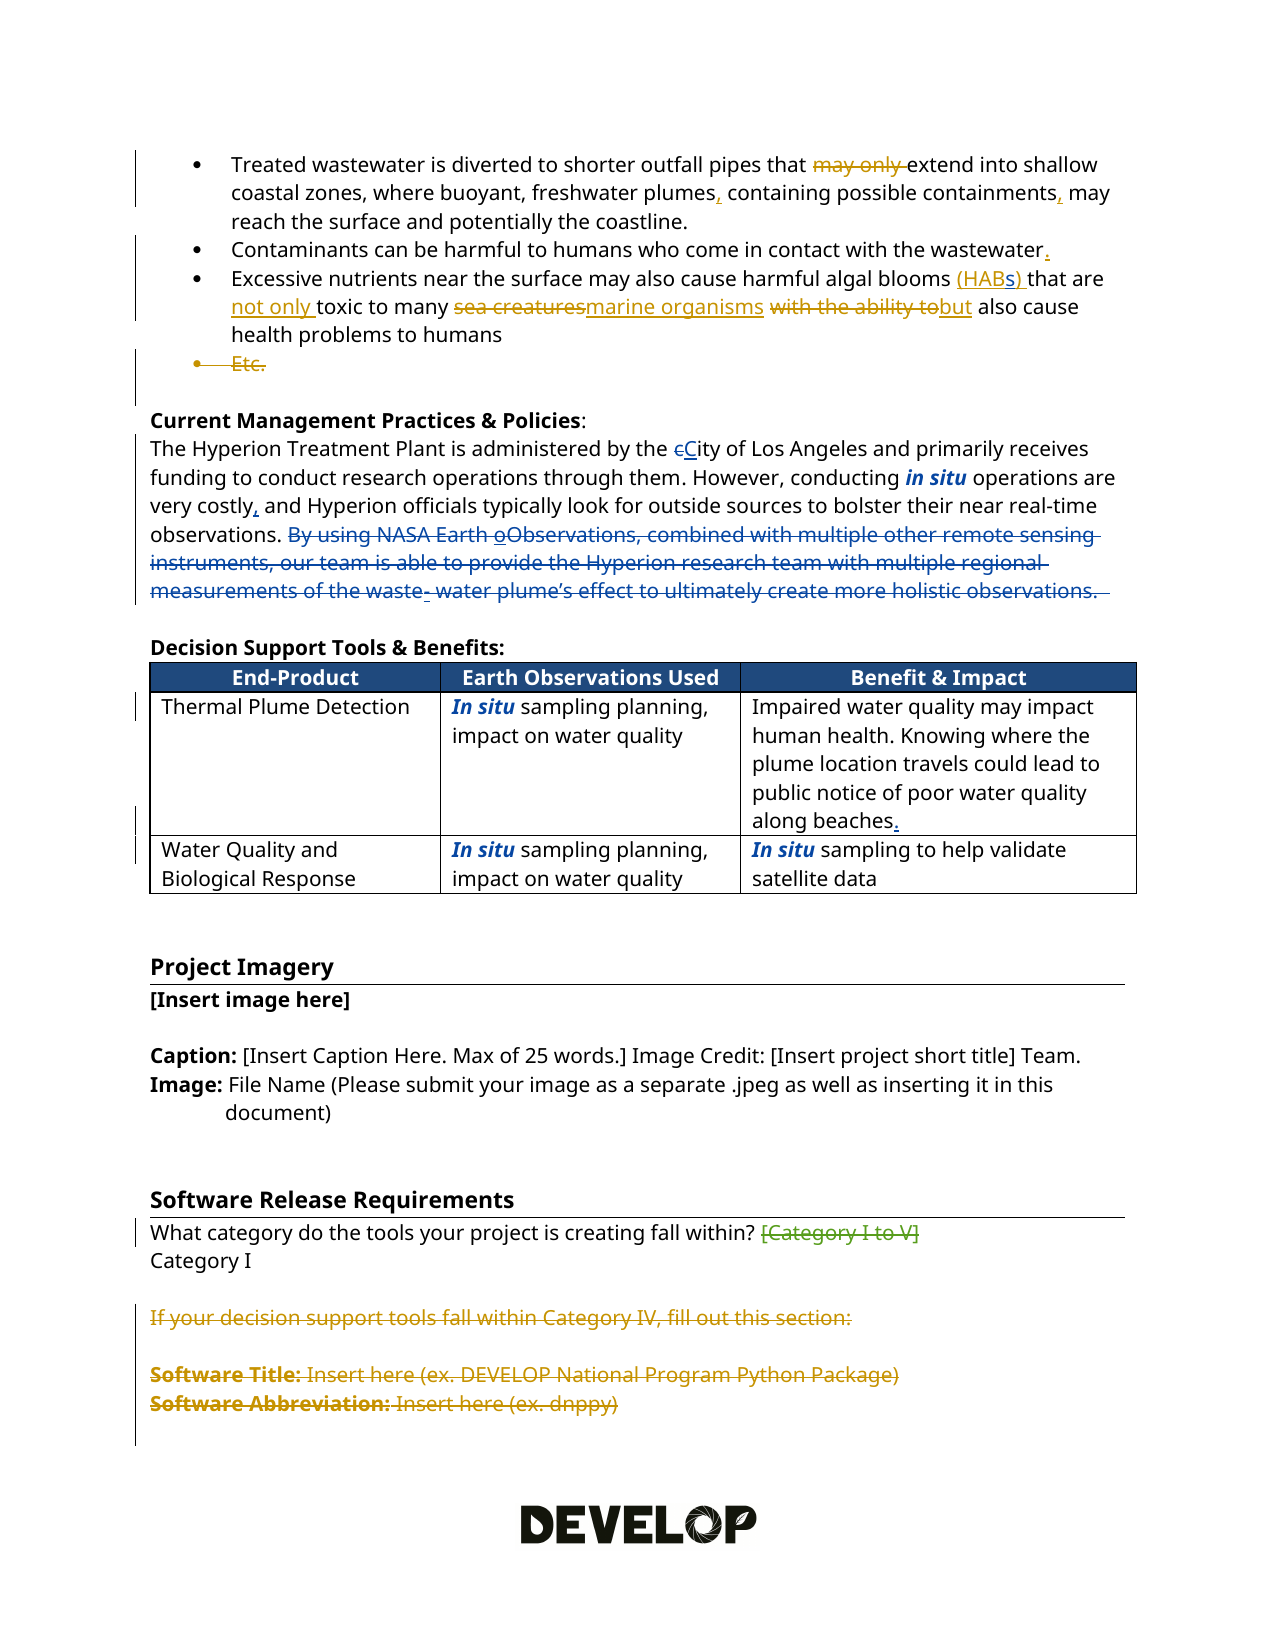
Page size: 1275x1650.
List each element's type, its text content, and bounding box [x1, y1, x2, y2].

picture [514, 1503, 761, 1551]
list Excessive nutrients near the surface may also cause harmful algal blooms that are toxic to many also cause health problems to humans [193, 264, 1125, 349]
text Caption: [Insert Caption Here. Max of 25 words.] Image Credit: [Insert project short title] Team. [150, 1042, 1125, 1070]
table_cell In situ sampling to help validate satellite data [741, 836, 1136, 892]
list Contaminants can be harmful to humans who come in contact with the wastewater [193, 235, 1125, 264]
text Category I [150, 1247, 1125, 1275]
text Software Release Requirements [150, 1184, 1125, 1217]
text Image: File Name (Please submit your image as a separate .jpeg as well as inserting it in this document) [150, 1070, 1125, 1127]
table_cell In situ sampling planning, impact on water quality [441, 693, 740, 834]
text Current Management Practices & Policies: [150, 406, 1125, 434]
table_cell Water Quality and Biological Response [151, 836, 440, 892]
text The Hyperion Treatment Plant is administered by the ity of Los Angeles and primarily receives funding to conduct research operations through them. However, conducting in situ operations are very costly and Hyperion officials typically look for outside sources to bolster their near real-time observations. [150, 434, 1125, 605]
table_header Earth Observations Used [441, 663, 740, 691]
text What category do the tools your project is creating fall within? [150, 1218, 1125, 1247]
text [Insert image here] [150, 985, 1125, 1013]
table_cell In situ sampling planning, impact on water quality [441, 836, 740, 892]
table_header Benefit & Impact [741, 663, 1136, 691]
table_cell Impaired water quality may impact human health. Knowing where the plume location travels could lead to public notice of poor water quality along beaches [741, 693, 1136, 834]
list Treated wastewater is diverted to shorter outfall pipes that extend into shallow coastal zones, where buoyant, freshwater plumes containing possible containments may reach the surface and potentially the coastline. [193, 150, 1125, 235]
table_header End-Product [151, 663, 440, 691]
text Project Imagery [150, 950, 1125, 984]
table_cell Thermal Plume Detection [151, 693, 440, 834]
text Decision Support Tools & Benefits: [150, 633, 1125, 662]
